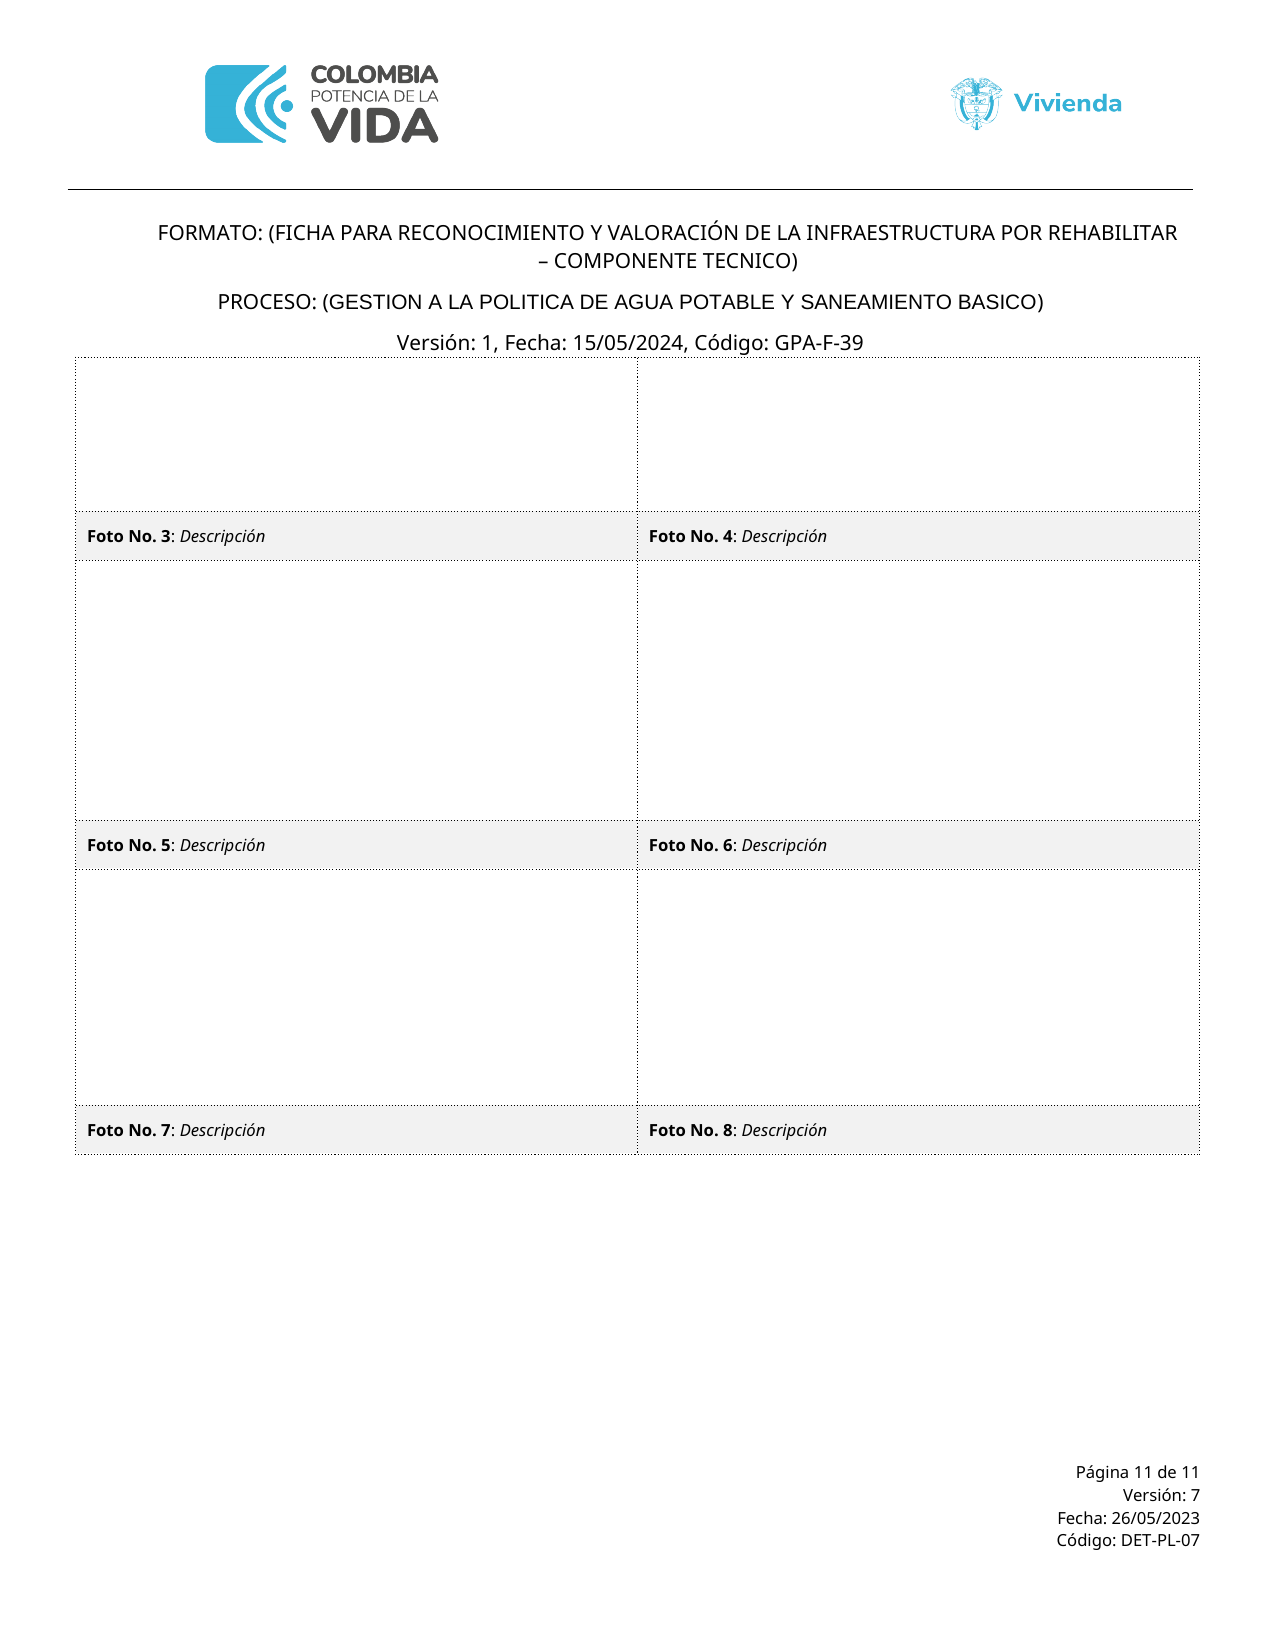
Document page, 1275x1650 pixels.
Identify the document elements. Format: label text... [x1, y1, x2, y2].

picture [27, 16, 1275, 164]
table_cell Foto No. 3: Descripción [76, 511, 637, 560]
table_cell Foto No. 6: Descripción [638, 820, 1199, 868]
table_cell [76, 869, 637, 1105]
table_cell Foto No. 8: Descripción [638, 1105, 1199, 1153]
table_cell [638, 560, 1199, 820]
table_cell Foto No. 7: Descripción [76, 1105, 637, 1153]
table_cell Foto No. 4: Descripción [638, 511, 1199, 560]
table_cell [76, 560, 637, 820]
table_cell [638, 357, 1199, 511]
table_cell Foto No. 5: Descripción [76, 820, 637, 868]
table_cell [638, 869, 1199, 1105]
table_cell [76, 357, 637, 511]
